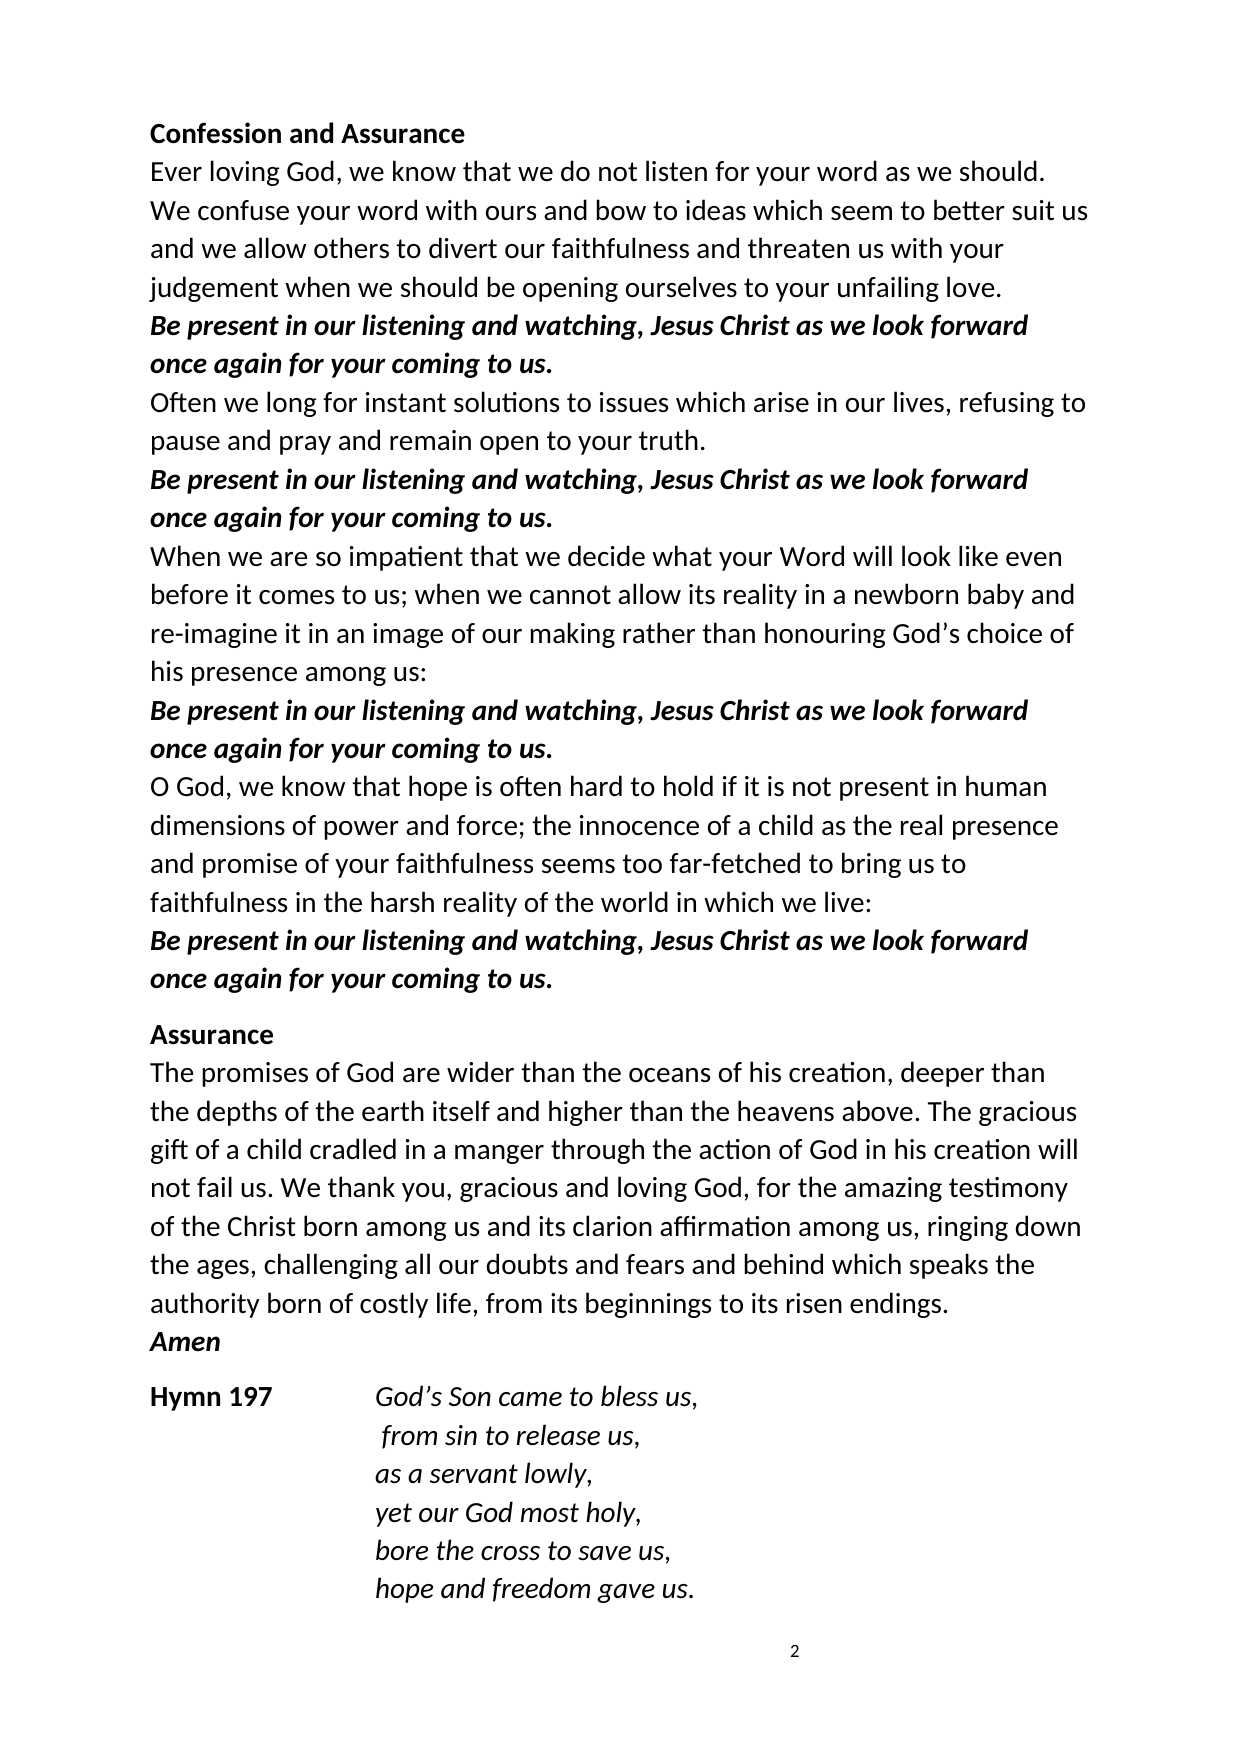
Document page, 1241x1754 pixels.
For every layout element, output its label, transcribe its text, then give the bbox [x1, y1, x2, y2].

text Assurance The promises of God are wider than the oceans of his creation, deeper than the depths of the earth itself and higher than the heavens above. The gracious gift of a child cradled in a manger through the action of God in his creation will not fail us. We thank you, gracious and loving God, for the amazing testimony of the Christ born among us and its clarion affirmation among us, ringing down the ages, challenging all our doubts and fears and behind which speaks the authority born of costly life, from its beginnings to its risen endings. Amen [150, 1016, 1090, 1359]
text Confession and Assurance Ever loving God, we know that we do not listen for your word as we should. We confuse your word with ours and bow to ideas which seem to better suit us and we allow others to divert our faithfulness and threaten us with your judgement when we should be opening ourselves to your unfailing love. Be present in our listening and watching, Jesus Christ as we look forward once again for your coming to us. Often we long for instant solutions to issues which arise in our lives, refusing to pause and pray and remain open to your truth. Be present in our listening and watching, Jesus Christ as we look forward once again for your coming to us. When we are so impatient that we decide what your Word will look like even before it comes to us; when we cannot allow its reality in a newborn baby and re-imagine it in an image of our making rather than honouring God’s choice of his presence among us: Be present in our listening and watching, Jesus Christ as we look forward once again for your coming to us. O God, we know that hope is often hard to hold if it is not present in human dimensions of power and force; the innocence of a child as the real presence and promise of your faithfulness seems too far-fetched to bring us to faithfulness in the harsh reality of the world in which we live: Be present in our listening and watching, Jesus Christ as we look forward once again for your coming to us. [150, 115, 1090, 996]
text Hymn 197 God’s Son came to bless us, from sin to release us, as a servant lowly, yet our God most holy, bore the cross to save us, hope and freedom gave us. [150, 1378, 1090, 1606]
